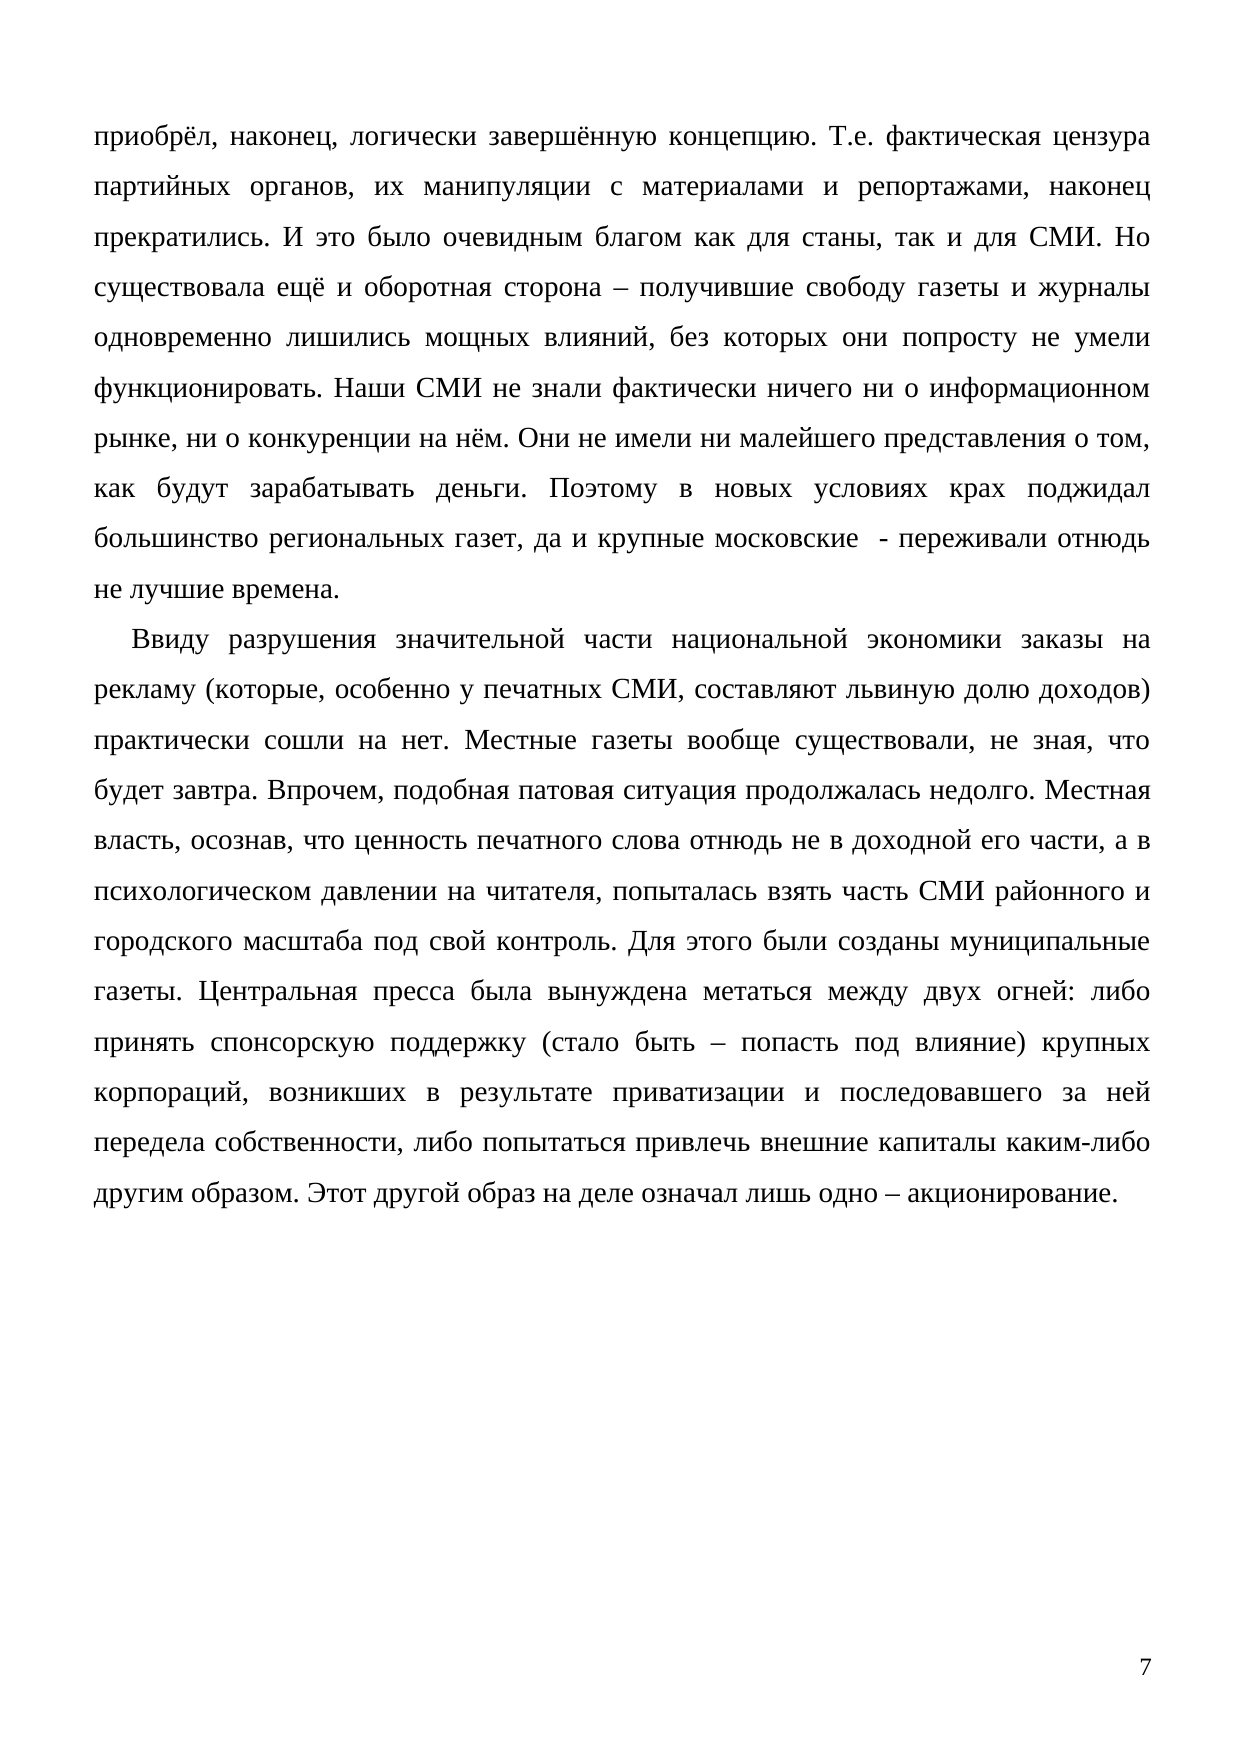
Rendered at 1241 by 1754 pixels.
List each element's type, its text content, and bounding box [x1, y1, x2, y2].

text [94, 118, 1152, 604]
text Ввиду разрушения значительной части национальной экономики заказы на рекламу (которые, особенно у печатных СМИ, составляют львиную долю доходов) практически сошли на нет. Местные газеты вообще существовали, не зная, что будет завтра. Впрочем, подобная патовая ситуация продолжалась недолго. Местная власть, осознав, что ценность печатного слова отнюдь не в доходной его части, а в психологическом давлении на читателя, попыталась взять часть СМИ районного и городского масштаба под свой контроль. Для этого были созданы муниципальные газеты. Центральная пресса была вынуждена метаться между двух огней: либо принять спонсорскую поддержку (стало быть – попасть под влияние) крупных корпораций, возникших в результате приватизации и последовавшего за ней передела собственности, либо попытаться привлечь внешние капиталы каким-либо другим образом. Этот другой образ на деле означал лишь одно – акционирование. [94, 621, 1152, 1208]
